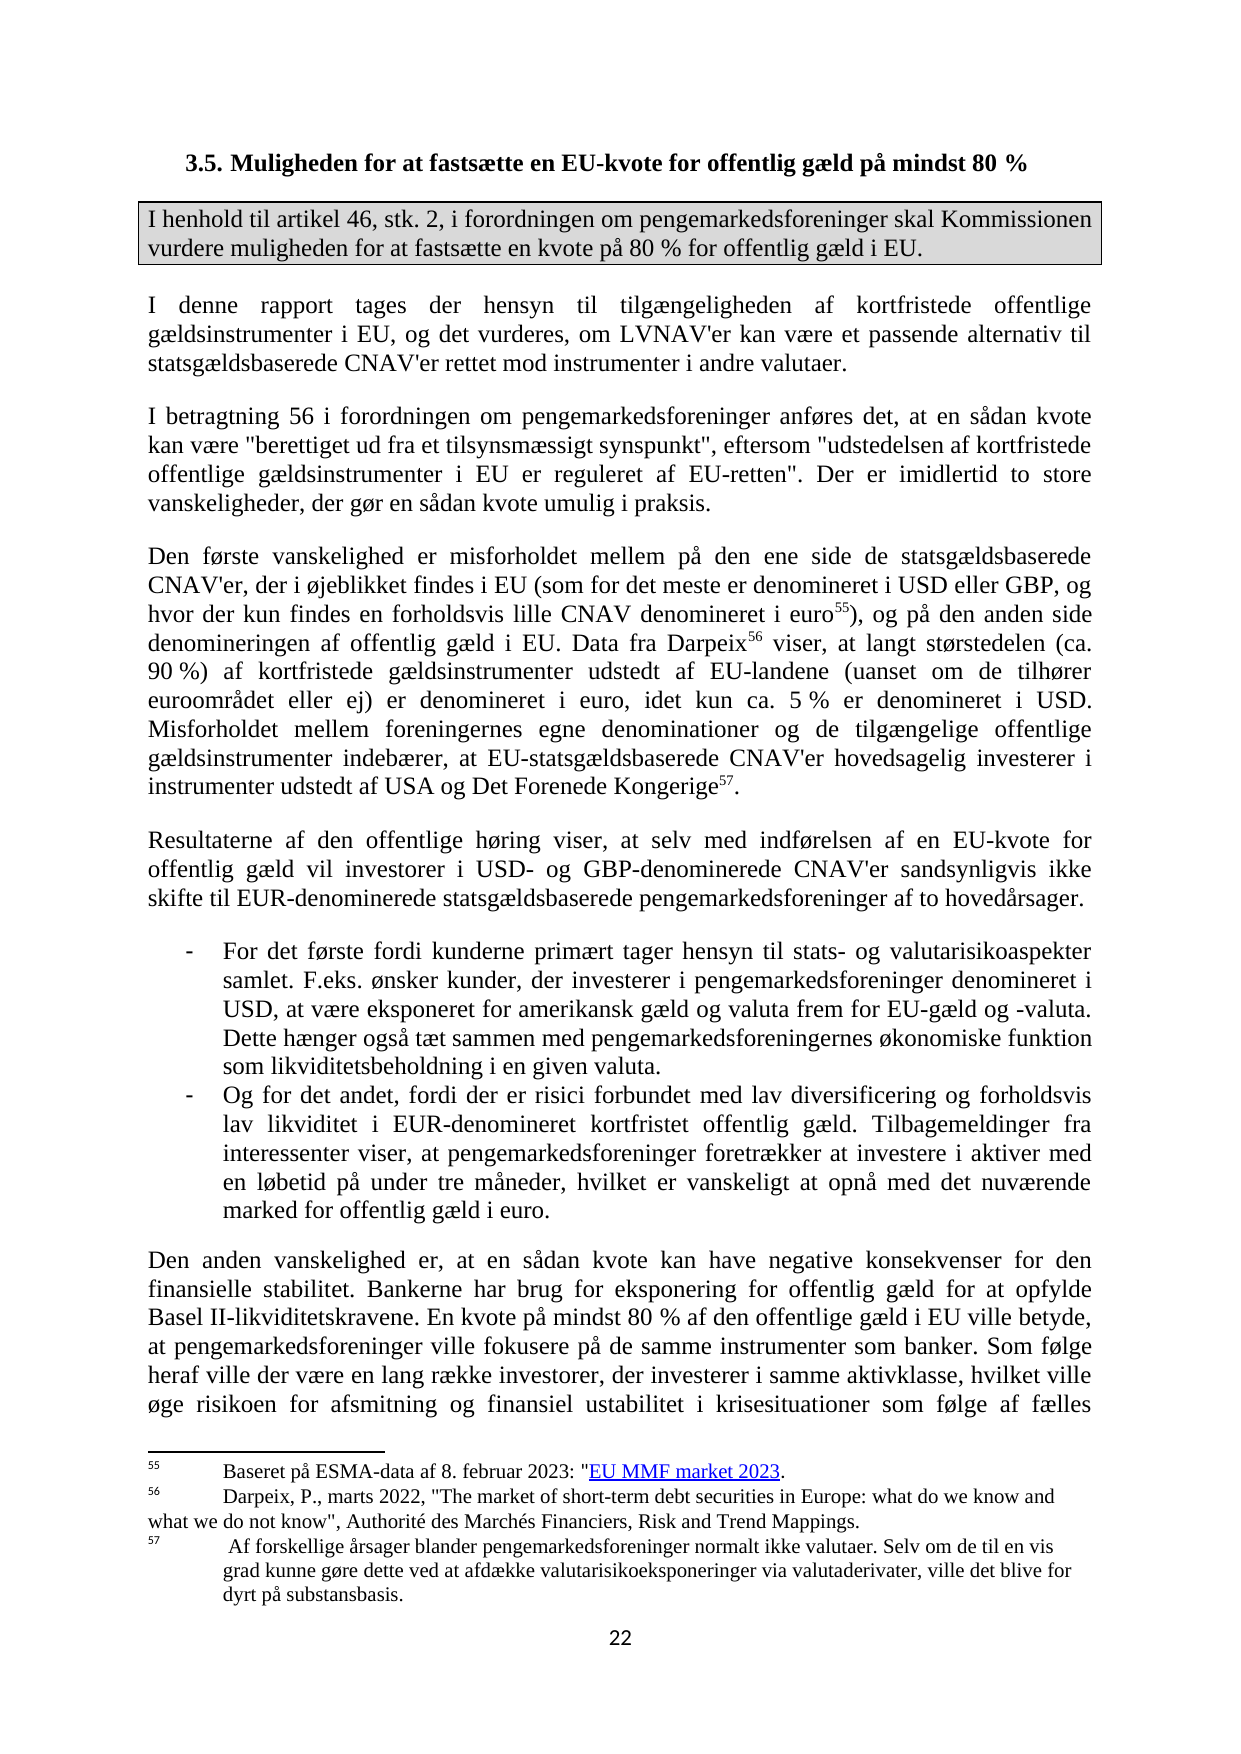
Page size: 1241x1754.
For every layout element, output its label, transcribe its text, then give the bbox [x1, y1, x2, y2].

text I denne rapport tages der hensyn til tilgængeligheden af kortfristede offentlige gældsinstrumenter i EU, og det vurderes, om LVNAV'er kan være et passende alternativ til statsgældsbaserede CNAV'er rettet mod instrumenter i andre valutaer. [148, 290, 1093, 376]
text I betragtning 56 i forordningen om pengemarkedsforeninger anføres det, at en sådan kvote kan være "berettiget ud fra et tilsynsmæssigt synspunkt", eftersom "udstedelsen af kortfristede offentlige gældsinstrumenter i EU er reguleret af EU-retten". Der er imidlertid to store vanskeligheder, der gør en sådan kvote umulig i praksis. [148, 401, 1093, 516]
text Den første vanskelighed er misforholdet mellem på den ene side de statsgældsbaserede CNAV'er, der i øjeblikket findes i EU (som for det meste er denomineret i USD eller GBP, og hvor der kun findes en forholdsvis lille CNAV denomineret i euro), og på den anden side denomineringen af offentlig gæld i EU. Data fra Darpeix viser, at langt størstedelen (ca. 90 %) af kortfristede gældsinstrumenter udstedt af EU-landene (uanset om de tilhører euroområdet eller ej) er denomineret i euro, idet kun ca. 5 % er denomineret i USD. Misforholdet mellem foreningernes egne denominationer og de tilgængelige offentlige gældsinstrumenter indebærer, at EU-statsgældsbaserede CNAV'er hovedsagelig investerer i instrumenter udstedt af USA og Det Forenede Kongerige. [148, 541, 1093, 800]
subtitle Muligheden for at fastsætte en EU-kvote for offentlig gæld på mindst 80 % [185, 148, 1093, 176]
list For det første fordi kunderne primært tager hensyn til stats- og valutarisikoaspekter samlet. F.eks. ønsker kunder, der investerer i pengemarkedsforeninger denomineret i USD, at være eksponeret for amerikansk gæld og valuta frem for EU-gæld og -valuta. Dette hænger også tæt sammen med pengemarkedsforeningernes økonomiske funktion som likviditetsbeholdning i en given valuta. [185, 936, 1093, 1080]
list Og for det andet, fordi der er risici forbundet med lav diversificering og forholdsvis lav likviditet i EUR-denomineret kortfristet offentlig gæld. Tilbagemeldinger fra interessenter viser, at pengemarkedsforeninger foretrækker at investere i aktiver med en løbetid på under tre måneder, hvilket er vanskeligt at opnå med det nuværende marked for offentlig gæld i euro. [185, 1080, 1093, 1224]
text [148, 1245, 1093, 1417]
text I henhold til artikel 46, stk. 2, i forordningen om pengemarkedsforeninger skal Kommissionen vurdere muligheden for at fastsætte en kvote på 80 % for offentlig gæld i EU. [139, 203, 1101, 264]
text Resultaterne af den offentlige høring viser, at selv med indførelsen af en EU-kvote for offentlig gæld vil investorer i USD- og GBP-denominerede CNAV'er sandsynligvis ikke skifte til EUR-denominerede statsgældsbaserede pengemarkedsforeninger af to hovedårsager. [148, 825, 1093, 911]
